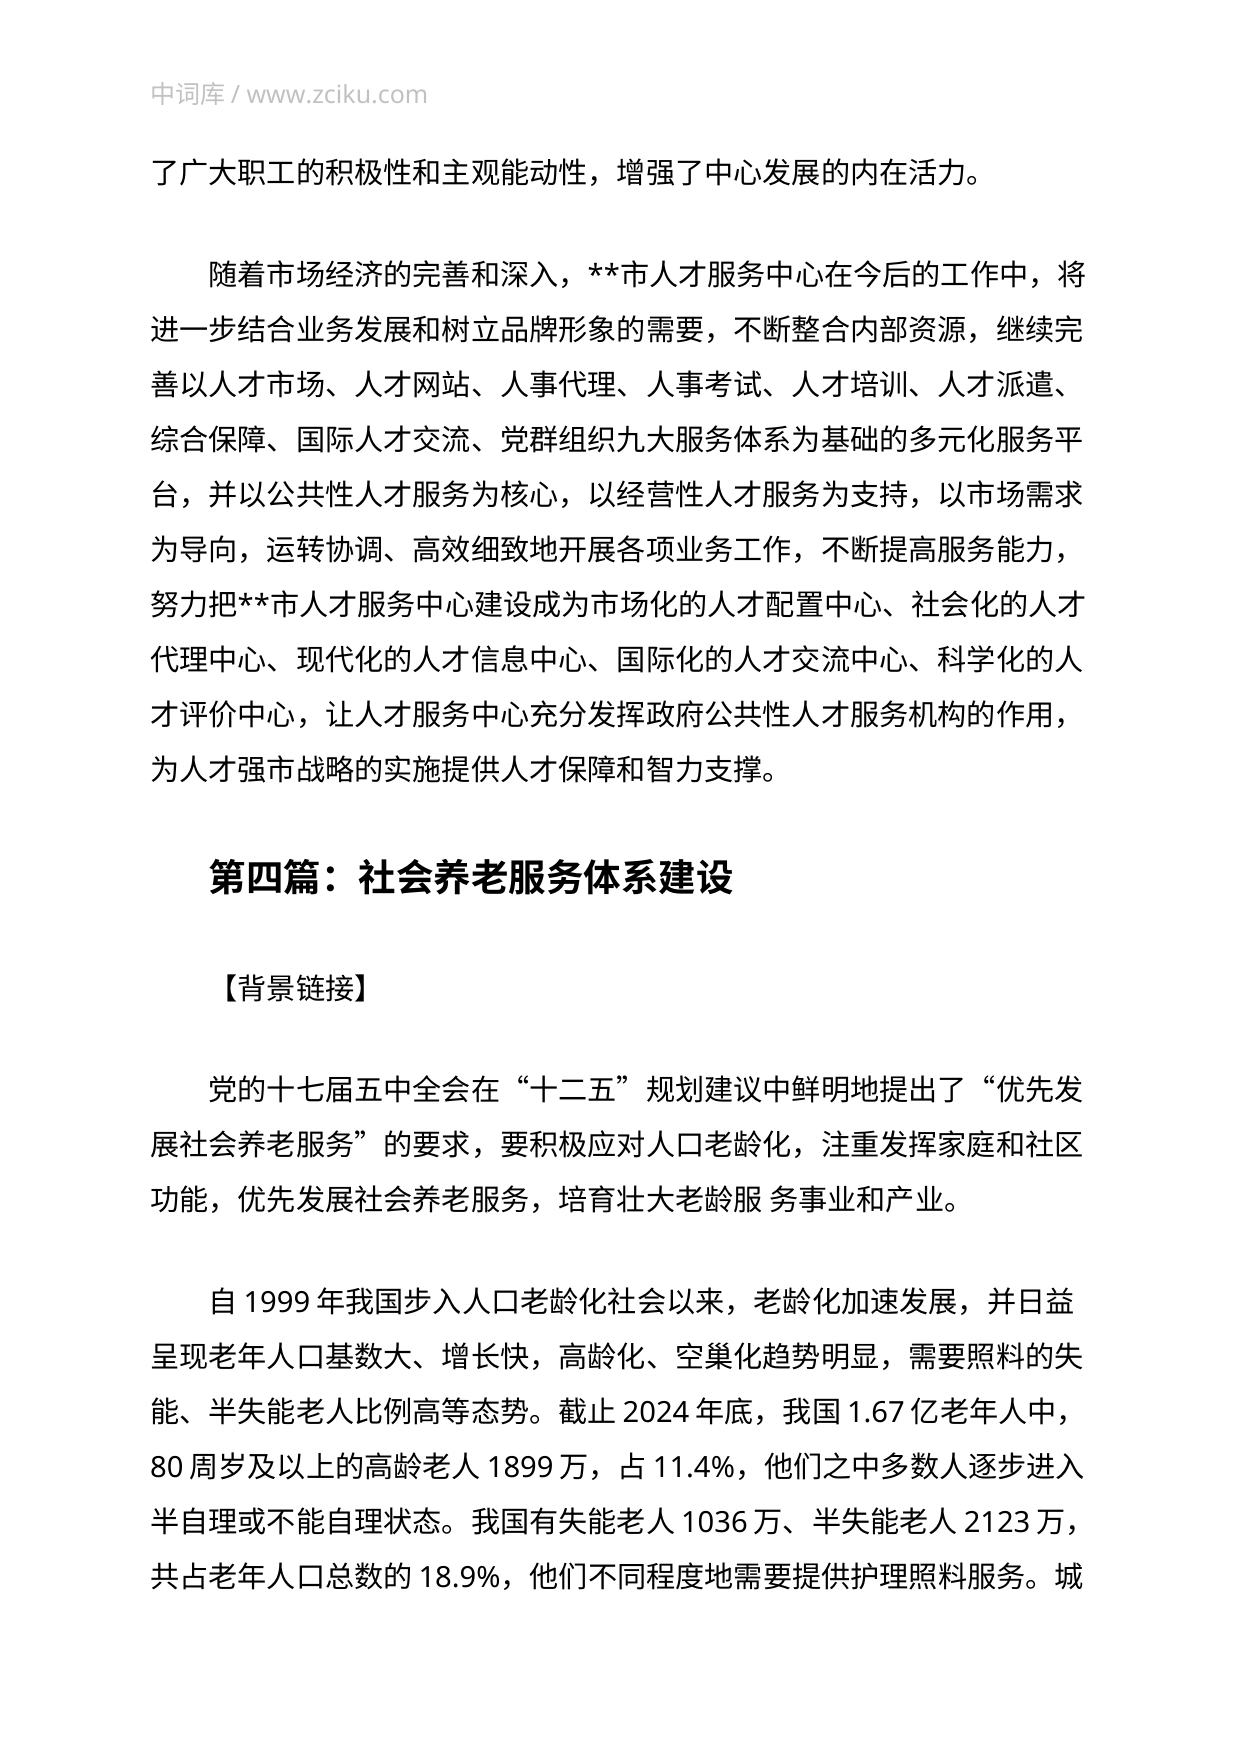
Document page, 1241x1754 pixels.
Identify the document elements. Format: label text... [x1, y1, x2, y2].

text 随着市场经济的完善和深入，**市人才服务中心在今后的工作中，将进一步结合业务发展和树立品牌形象的需要，不断整合内部资源，继续完善以人才市场、人才网站、人事代理、人事考试、人才培训、人才派遣、综合保障、国际人才交流、党群组织九大服务体系为基础的多元化服务平台，并以公共性人才服务为核心，以经营性人才服务为支持，以市场需求为导向，运转协调、高效细致地开展各项业务工作，不断提高服务能力，努力把**市人才服务中心建设成为市场化的人才配置中心、社会化的人才代理中心、现代化的人才信息中心、国际化的人才交流中心、科学化的人才评价中心，让人才服务中心充分发挥政府公共性人才服务机构的作用，为人才强市战略的实施提供人才保障和智力支撑。 [150, 252, 1090, 788]
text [150, 150, 1090, 192]
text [150, 1278, 1090, 1596]
text 【背景链接】 [150, 965, 1090, 1007]
text 第四篇：社会养老服务体系建设 [150, 848, 1090, 902]
text 党的十七届五中全会在“十二五”规划建议中鲜明地提出了“优先发展社会养老服务”的要求，要积极应对人口老龄化，注重发挥家庭和社区功能，优先发展社会养老服务，培育壮大老龄服 务事业和产业。 [150, 1067, 1090, 1219]
